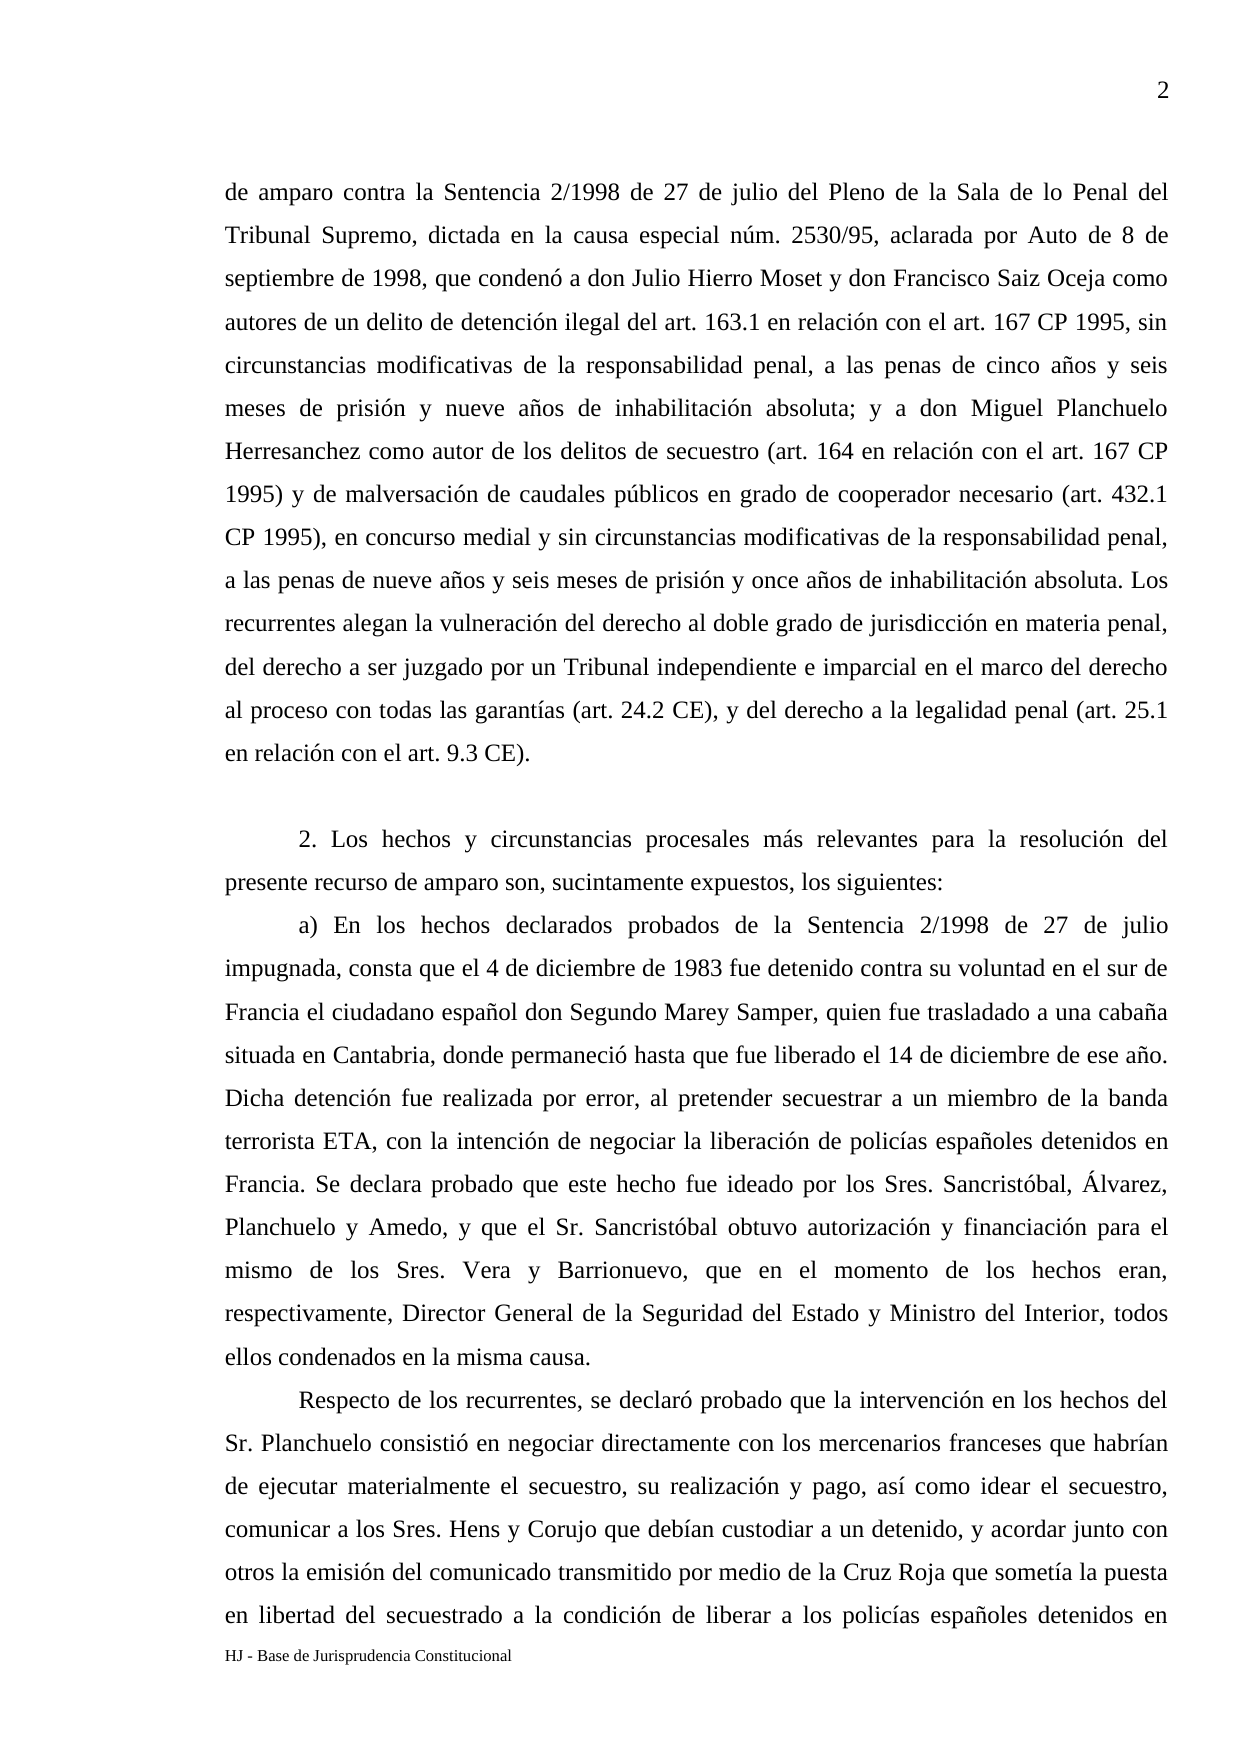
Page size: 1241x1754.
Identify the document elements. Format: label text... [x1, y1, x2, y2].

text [224, 1385, 1169, 1629]
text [224, 177, 1169, 767]
text 2. Los hechos y circunstancias procesales más relevantes para la resolución del presente recurso de amparo son, sucintamente expuestos, los siguientes: [224, 824, 1169, 896]
text a) En los hechos declarados probados de la Sentencia 2/1998 de 27 de julio impugnada, consta que el 4 de diciembre de 1983 fue detenido contra su voluntad en el sur de Francia el ciudadano español don Segundo Marey Samper, quien fue trasladado a una cabaña situada en Cantabria, donde permaneció hasta que fue liberado el 14 de diciembre de ese año. Dicha detención fue realizada por error, al pretender secuestrar a un miembro de la banda terrorista ETA, con la intención de negociar la liberación de policías españoles detenidos en Francia. Se declara probado que este hecho fue ideado por los Sres. Sancristóbal, Álvarez, Planchuelo y Amedo, y que el Sr. Sancristóbal obtuvo autorización y financiación para el mismo de los Sres. Vera y Barrionuevo, que en el momento de los hechos eran, respectivamente, Director General de la Seguridad del Estado y Ministro del Interior, todos ellos condenados en la misma causa. [224, 910, 1169, 1370]
